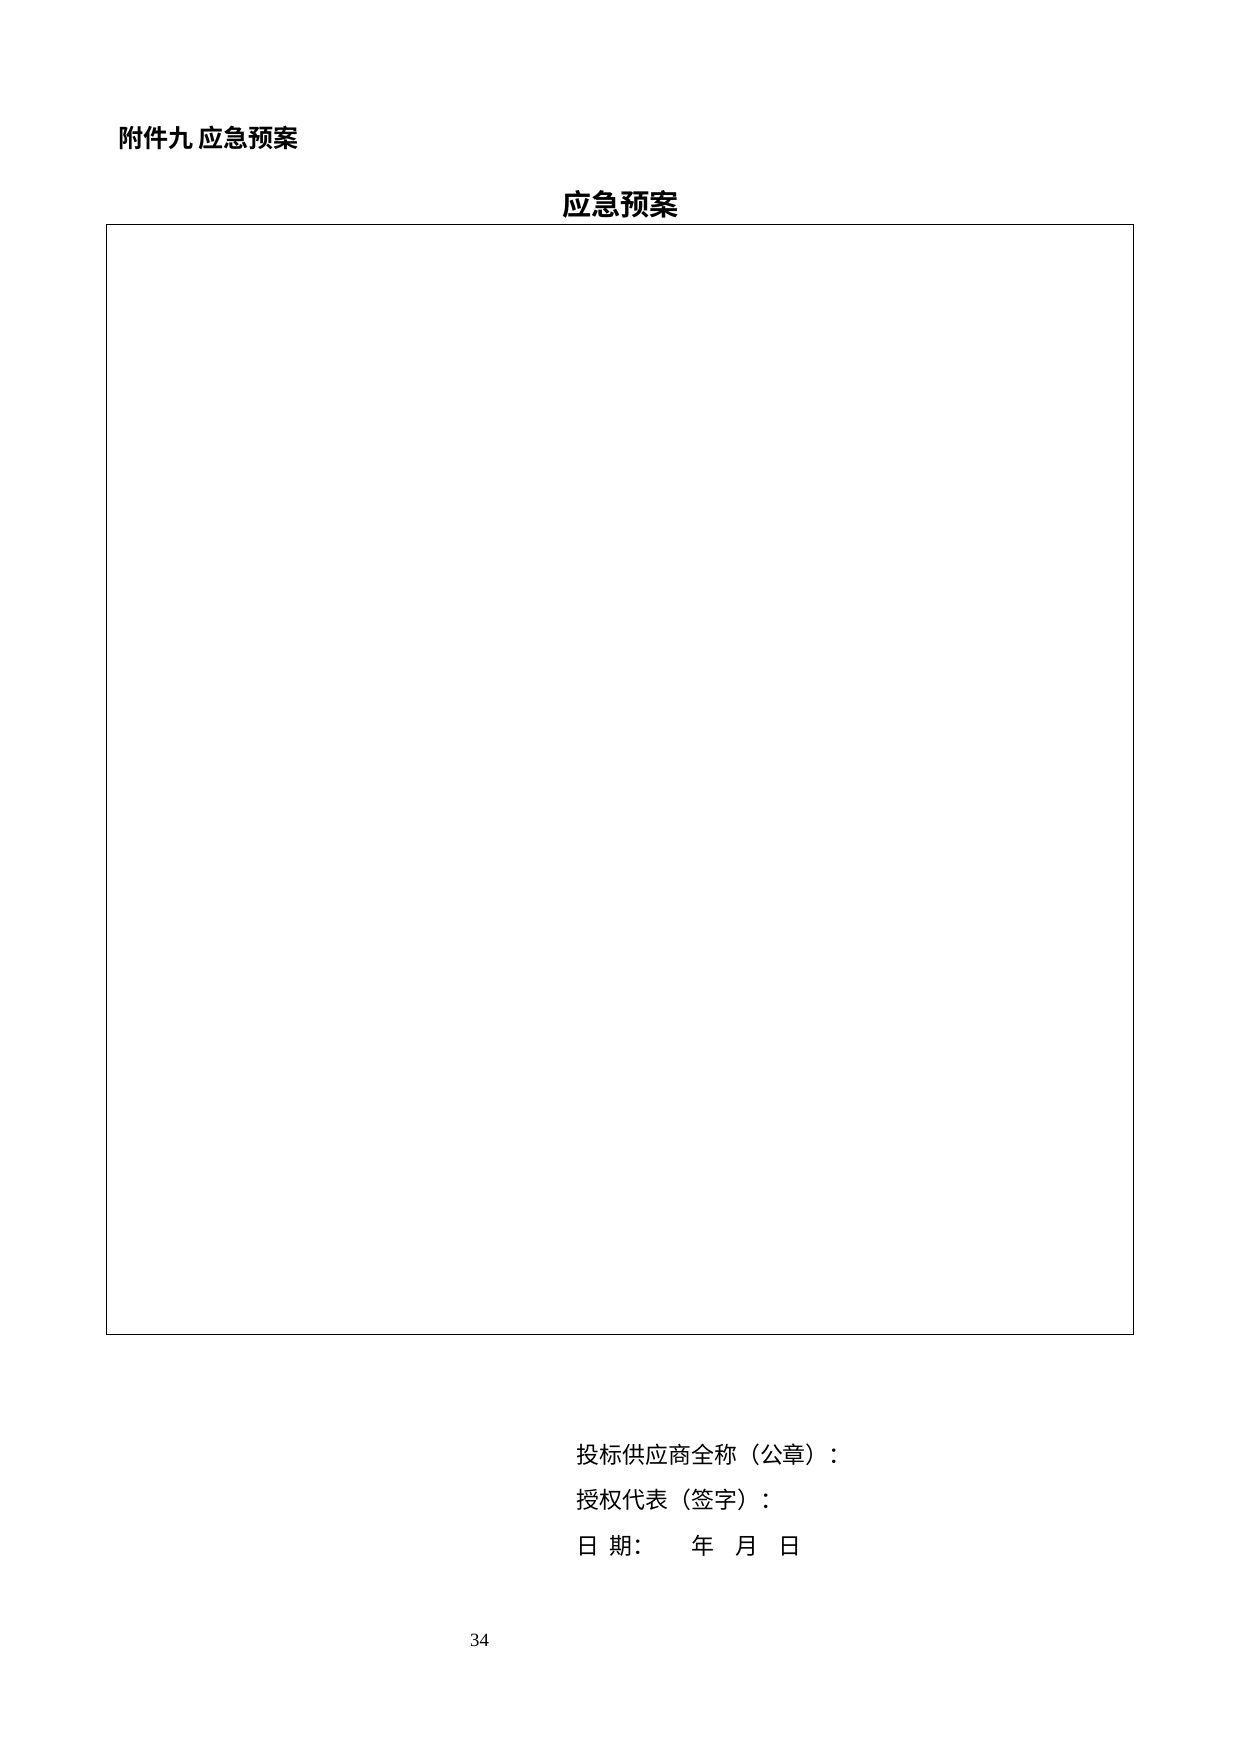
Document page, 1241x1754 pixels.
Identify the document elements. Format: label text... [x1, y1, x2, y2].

table_header [107, 225, 1133, 1334]
subtitle 附件九 应急预案 [118, 118, 1122, 154]
text 日 期： 年 月 日 [118, 1518, 1122, 1564]
text 授权代表（签字）： [118, 1472, 1122, 1518]
text 应急预案 [118, 181, 1122, 224]
text 投标供应商全称（公章）： [118, 1426, 1122, 1472]
